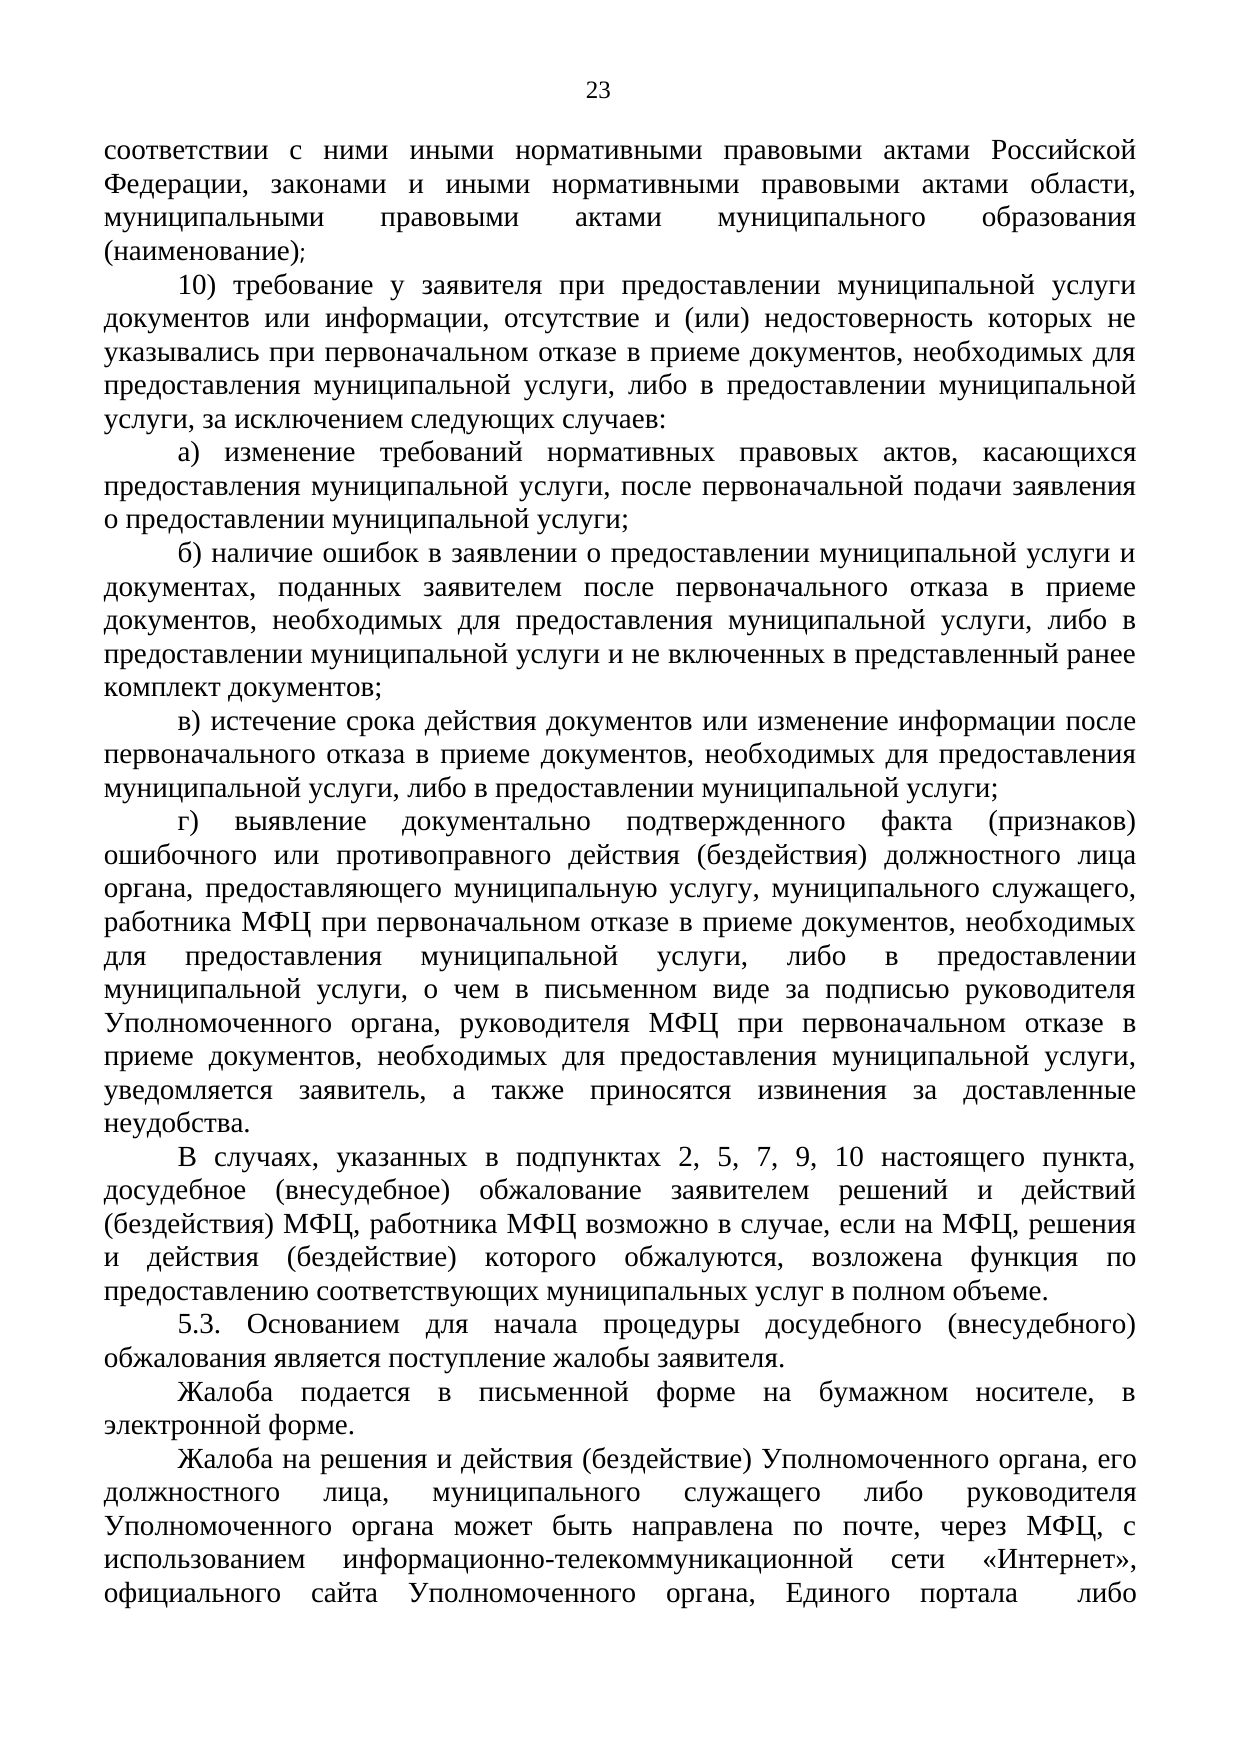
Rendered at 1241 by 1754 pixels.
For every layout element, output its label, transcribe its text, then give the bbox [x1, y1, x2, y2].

text б) наличие ошибок в заявлении о предоставлении муниципальной услуги и документах, поданных заявителем после первоначального отказа в приеме документов, необходимых для предоставления муниципальной услуги, либо в предоставлении муниципальной услуги и не включенных в представленный ранее комплект документов; [103, 535, 1137, 703]
text 10) требование у заявителя при предоставлении муниципальной услуги документов или информации, отсутствие и (или) недостоверность которых не указывались при первоначальном отказе в приеме документов, необходимых для предоставления муниципальной услуги, либо в предоставлении муниципальной услуги, за исключением следующих случаев: [103, 267, 1137, 434]
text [103, 132, 1137, 267]
text 5.3. Основанием для начала процедуры досудебного (внесудебного) обжалования является поступление жалобы заявителя. [103, 1307, 1137, 1374]
text г) выявление документально подтвержденного факта (признаков) ошибочного или противоправного действия (бездействия) должностного лица органа, предоставляющего муниципальную услугу, муниципального служащего, работника МФЦ при первоначальном отказе в приеме документов, необходимых для предоставления муниципальной услуги, либо в предоставлении муниципальной услуги, о чем в письменном виде за подписью руководителя Уполномоченного органа, руководителя МФЦ при первоначальном отказе в приеме документов, необходимых для предоставления муниципальной услуги, уведомляется заявитель, а также приносятся извинения за доставленные неудобства. [103, 803, 1137, 1139]
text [103, 1441, 1137, 1608]
text Жалоба подается в письменной форме на бумажном носителе, в электронной форме. [103, 1374, 1137, 1441]
text а) изменение требований нормативных правовых актов, касающихся предоставления муниципальной услуги, после первоначальной подачи заявления о предоставлении муниципальной услуги; [103, 434, 1137, 535]
text в) истечение срока действия документов или изменение информации после первоначального отказа в приеме документов, необходимых для предоставления муниципальной услуги, либо в предоставлении муниципальной услуги; [103, 703, 1137, 803]
text В случаях, указанных в подпунктах 2, 5, 7, 9, 10 настоящего пункта, досудебное (внесудебное) обжалование заявителем решений и действий (бездействия) МФЦ, работника МФЦ возможно в случае, если на МФЦ, решения и действия (бездействие) которого обжалуются, возложена функция по предоставлению соответствующих муниципальных услуг в полном объеме. [103, 1139, 1137, 1307]
